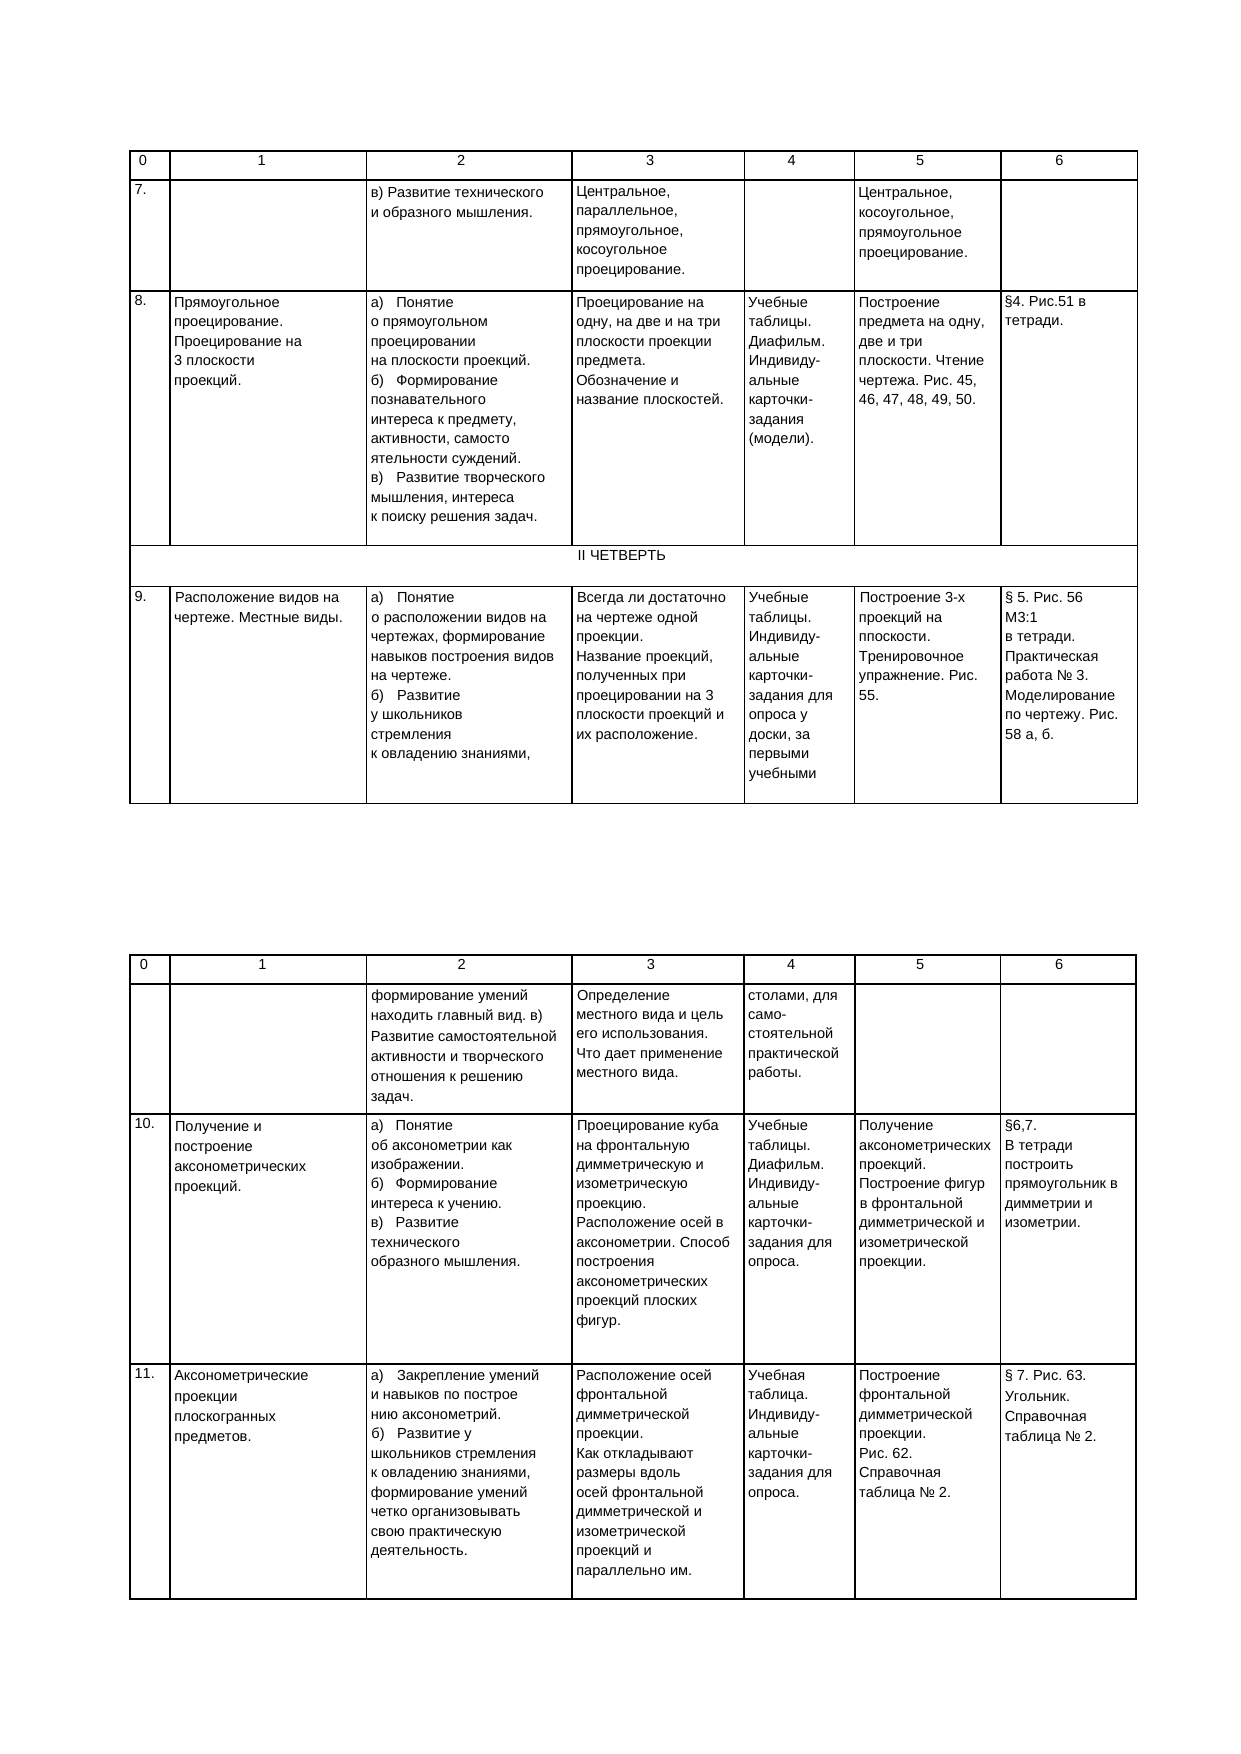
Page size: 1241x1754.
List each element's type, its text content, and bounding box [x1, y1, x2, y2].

table_cell а) Понятие об аксонометрии как изображении. б) Формирование интереса к учению. в) Развитие технического образного мышления. [367, 1115, 571, 1363]
table_cell Построение 3-х проекций на ппоскости. Тренировочное упражнение. Рис. 55. [855, 587, 1000, 803]
table_cell формирование умений находить главный вид. в) Развитие самостоятельной активности и творческого отношения к решению задач. [367, 985, 571, 1113]
table_cell Учебные таблицы. Диафильм. Индивидуальные карточки-задания для опроса. [745, 1115, 854, 1363]
table_header 6 [1001, 956, 1135, 983]
table_header 5 [856, 956, 1000, 983]
table_cell [1002, 181, 1137, 290]
table_cell Проецирование куба на фронтальную димметрическую и изометрическую проекцию. Расположение осей в аксонометрии. Способ построения аксонометрических проекций плоских фигур. [573, 1115, 743, 1363]
table_cell Получение аксонометрических проекций. Построение фигур в фронтальной димметрической и изометрической проекции. [856, 1115, 1000, 1363]
table_header 0 [131, 152, 169, 179]
table_cell а) Понятие о прямоугольном проецировании на плоскости проекций. б) Формирование познавательного интереса к предмету, активности, самосто ятельности суждений. в) Развитие творческого мышления, интереса к поиску решения задач. [367, 292, 571, 544]
table_header 4 [745, 152, 854, 179]
table_cell §4. Рис.51 в тетради. [1002, 292, 1137, 544]
table_header 5 [855, 152, 1000, 179]
table_header 6 [1002, 152, 1137, 179]
table_cell Построение фронтальной димметрической проекции. Рис. 62. Справочная таблица № 2. [856, 1365, 1000, 1598]
table_cell Аксонометрические проекции плоскогранных предметов. [171, 1365, 366, 1598]
table_cell 9. [131, 587, 169, 803]
table_header 4 [745, 956, 854, 983]
table_cell а) Закрепление умений и навыков по построе нию аксонометрий. б) Развитие у школьников стремления к овладению знаниями, формирование умений четко организовывать свою практическую деятельность. [367, 1365, 571, 1598]
table_header 1 [171, 956, 366, 983]
table_cell Построение предмета на одну, две и три плоскости. Чтение чертежа. Рис. 45, 46, 47, 48, 49, 50. [855, 292, 1000, 544]
table_cell Всегда ли достаточно на чертеже одной проекции. Название проекций, полученных при проецировании на 3 плоскости проекций и их расположение. [573, 587, 744, 803]
table_cell §6,7. В тетради построить прямоугольник в димметрии и изометрии. [1001, 1115, 1135, 1363]
table_cell Учебные таблицы. Диафильм. Индивидуальные карточки-задания (модели). [745, 292, 854, 544]
table_cell [1001, 985, 1135, 1113]
table_cell Расположение осей фронтальной димметрической проекции. Как откладывают размеры вдоль осей фронтальной димметрической и изометрической проекций и параллельно им. [573, 1365, 743, 1598]
table_cell Прямоугольное проецирование. Проецирование на 3 плоскости проекций. [171, 292, 366, 544]
table_cell [171, 181, 366, 290]
table_cell II ЧЕТВЕРТЬ [131, 546, 1137, 586]
table_header 1 [171, 152, 366, 179]
table_cell [131, 985, 169, 1113]
table_cell [745, 181, 854, 290]
table_cell [171, 985, 366, 1113]
table_cell столами, для самостоятельной практической работы. [745, 985, 854, 1113]
table_cell 11. [131, 1365, 169, 1598]
table_cell Центральное, косоугольное, прямоугольное проецирование. [855, 181, 1000, 290]
table_cell § 5. Рис. 56 М3:1 в тетради. Практическая работа № 3. Моделирование по чертежу. Рис. 58 а, б. [1002, 587, 1137, 803]
table_cell Учебные таблицы. Индивидуальные карточки-задания для опроса у доски, за первыми учебными [745, 587, 854, 803]
table_header 0 [131, 956, 169, 983]
table_cell Центральное, параллельное, прямоугольное, косоугольное проецирование. [573, 181, 744, 290]
table_cell Проецирование на одну, на две и на три плоскости проекции предмета. Обозначение и название плоскостей. [573, 292, 744, 544]
table_cell 8. [131, 292, 169, 544]
table_cell а) Понятие о расположении видов на чертежах, формирование навыков построения видов на чертеже. б) Развитие у школьников стремления к овладению знаниями, [367, 587, 571, 803]
table_cell § 7. Рис. 63. Угольник. Справочная таблица № 2. [1001, 1365, 1135, 1598]
table_header 3 [573, 152, 744, 179]
table_cell [856, 985, 1000, 1113]
table_cell Определение местного вида и цель его использования. Что дает применение местного вида. [573, 985, 743, 1113]
table_header 2 [367, 956, 571, 983]
table_cell Получение и построение аксонометрических проекций. [171, 1115, 366, 1363]
table_header 2 [367, 152, 571, 179]
table_cell в) Развитие технического и образного мышления. [367, 181, 571, 290]
table_cell 10. [131, 1115, 169, 1363]
table_header 3 [573, 956, 743, 983]
table_cell Расположение видов на чертеже. Местные виды. [171, 587, 366, 803]
table_cell 7. [131, 181, 169, 290]
table_cell Учебная таблица. Индивидуальные карточки-задания для опроса. [745, 1365, 854, 1598]
